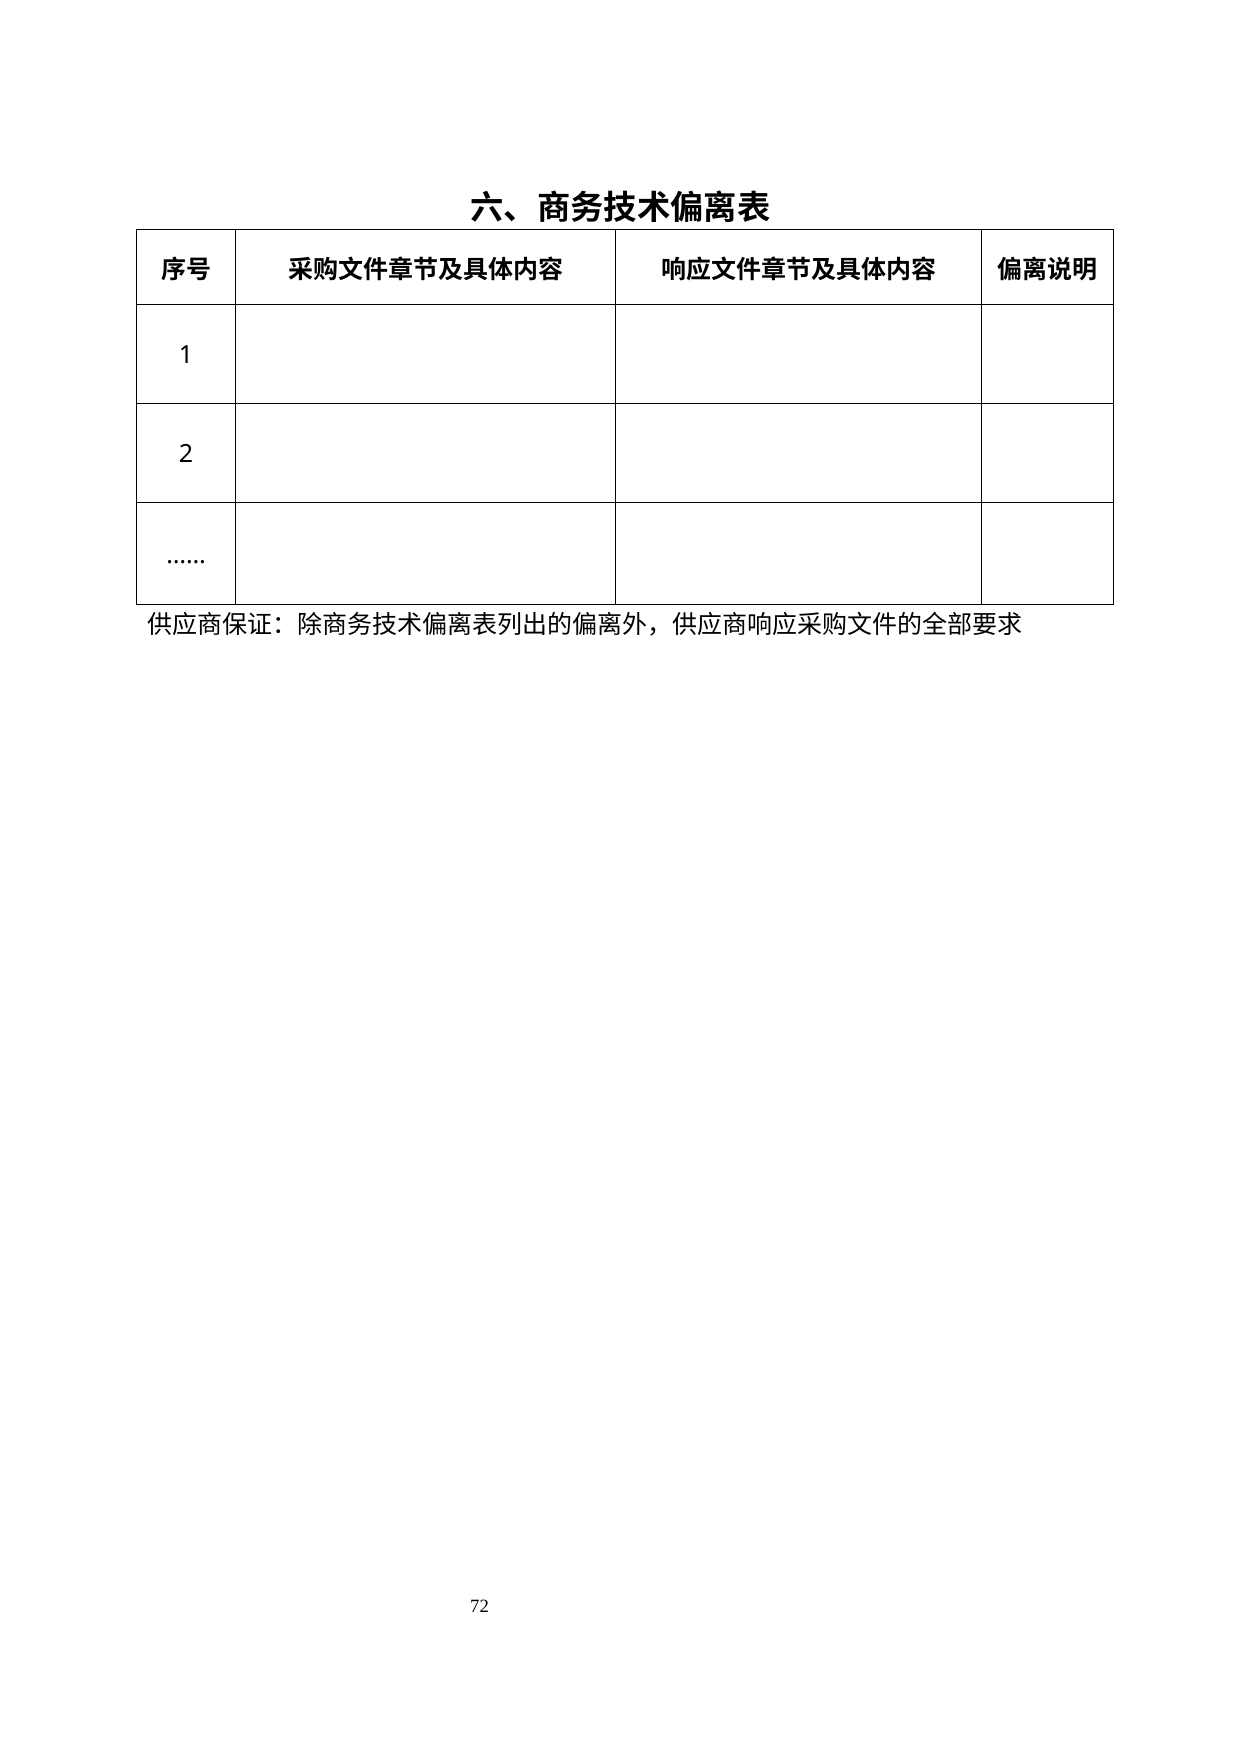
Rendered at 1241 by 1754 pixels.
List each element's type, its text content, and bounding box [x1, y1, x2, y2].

text 六、商务技术偏离表 [148, 181, 1092, 229]
table_cell [982, 503, 1113, 603]
table_cell [982, 305, 1113, 403]
table_cell [982, 404, 1113, 502]
table_cell [236, 503, 615, 603]
table_cell [616, 503, 981, 603]
table_cell [236, 305, 615, 403]
table_cell [616, 404, 981, 502]
table_cell …… [137, 503, 235, 603]
table_cell [616, 305, 981, 403]
table_header 序号 [137, 230, 235, 304]
table_cell 1 [137, 305, 235, 403]
table_header 采购文件章节及具体内容 [236, 230, 615, 304]
table_header 响应文件章节及具体内容 [616, 230, 981, 304]
table_cell [236, 404, 615, 502]
table_header 偏离说明 [982, 230, 1113, 304]
text 供应商保证：除商务技术偏离表列出的偏离外，供应商响应采购文件的全部要求 [148, 605, 1092, 641]
table_cell 2 [137, 404, 235, 502]
